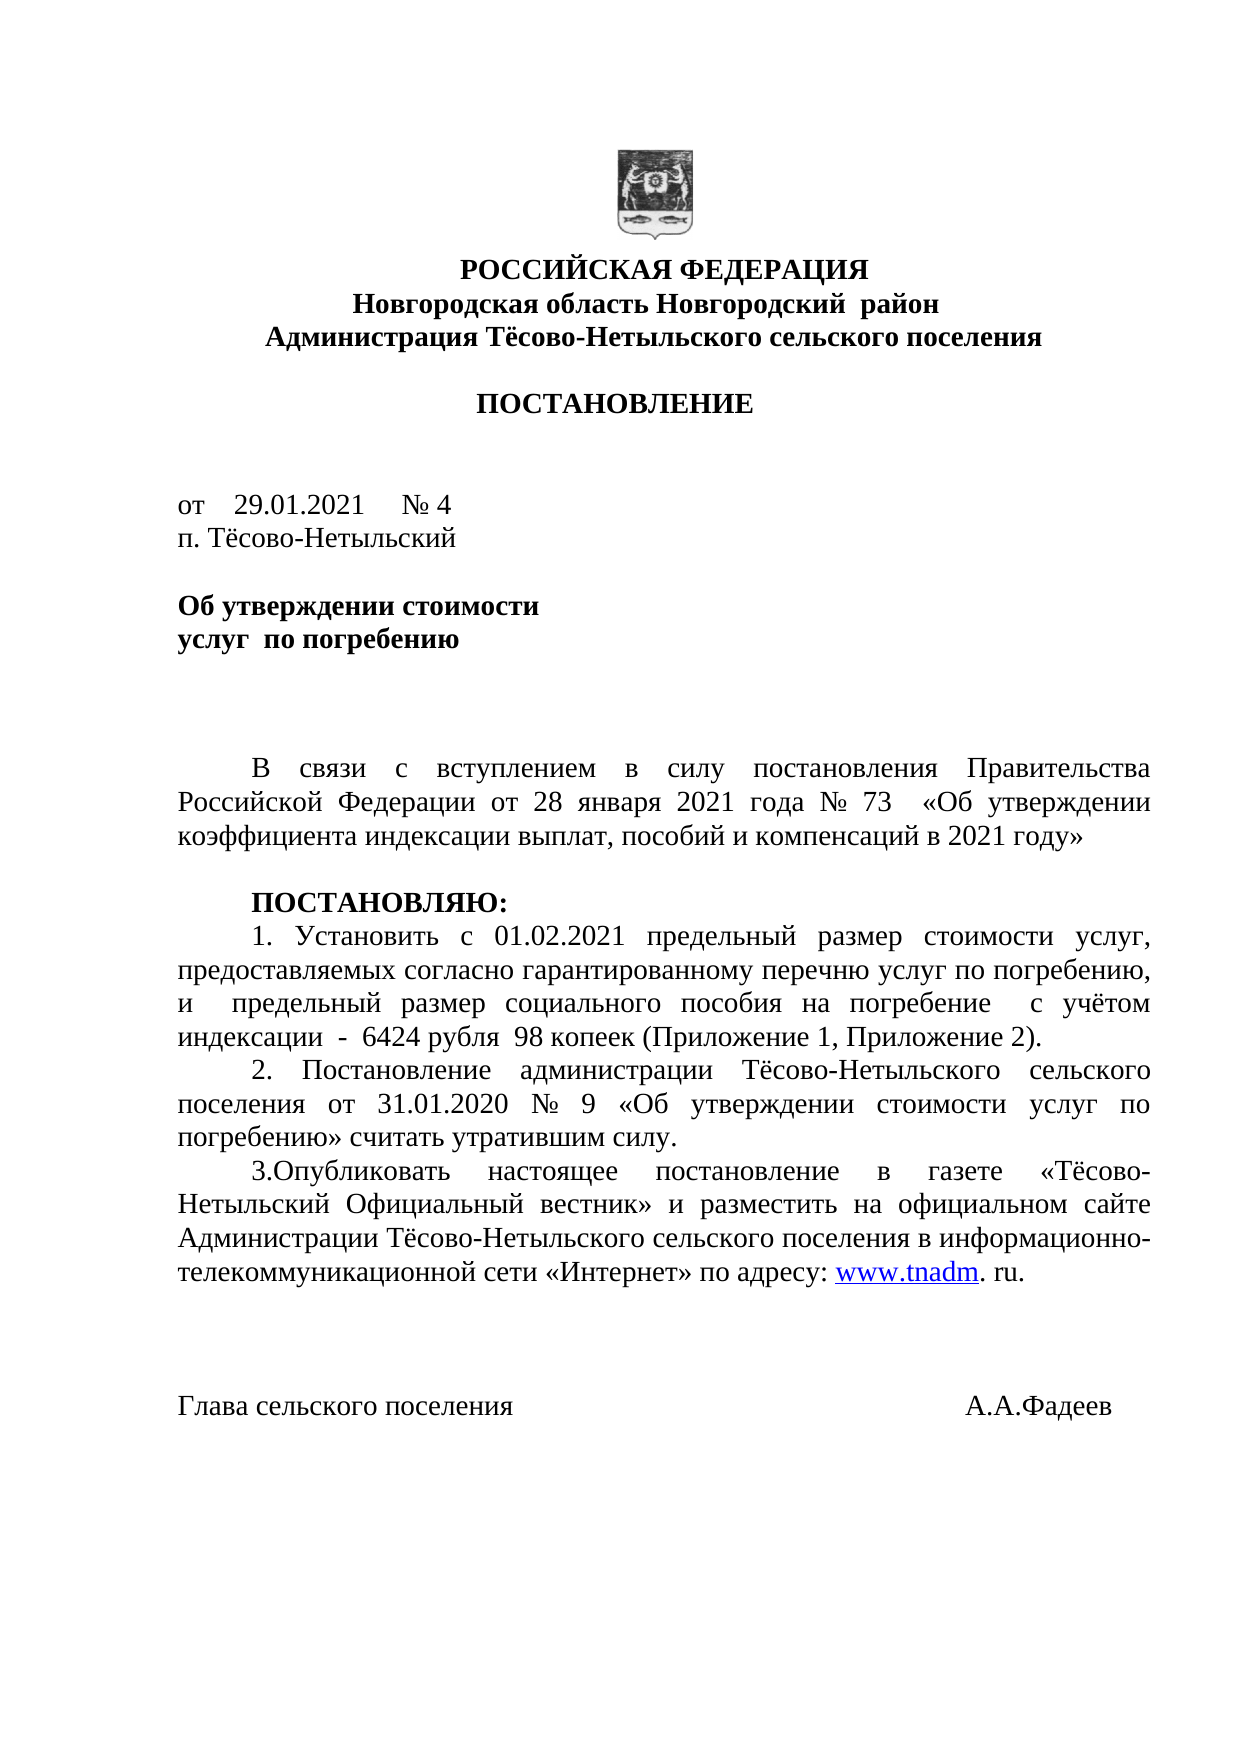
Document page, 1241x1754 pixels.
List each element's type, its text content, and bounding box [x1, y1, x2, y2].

text В связи с вступлением в силу постановления Правительства Российской Федерации от 28 января 2021 года № 73 «Об утверждении коэффициента индексации выплат, пособий и компенсаций в 2021 году» [177, 751, 1152, 851]
text Об утверждении стоимости [177, 588, 1152, 621]
text Администрация Тёсово-Нетыльского сельского поселения [177, 319, 1152, 353]
picture [617, 149, 694, 240]
text 2. Постановление администрации Тёсово-Нетыльского сельского поселения от 31.01.2020 № 9 «Об утверждении стоимости услуг по погребению» считать утратившим силу. [177, 1052, 1152, 1153]
text Новгородская область Новгородский район [177, 286, 1152, 319]
text 3.Опубликовать настоящее постановление в газете «Тёсово-Нетыльский Официальный вестник» и разместить на официальном сайте Администрации Тёсово-Нетыльского сельского поселения в информационно-телекоммуникационной сети «Интернет» по адресу: www.tnadm. ru. [177, 1153, 1152, 1287]
text п. Тёсово-Нетыльский [177, 521, 1152, 554]
text от 29.01.2021 № 4 [177, 487, 1152, 521]
text Глава сельского поселения А.А.Фадеев [177, 1388, 1152, 1421]
text ПОСТАНОВЛЕНИЕ [177, 386, 1152, 420]
text ПОСТАНОВЛЯЮ: [177, 885, 1152, 918]
text услуг по погребению [177, 621, 1152, 655]
text 1. Установить с 01.02.2021 предельный размер стоимости услуг, предоставляемых согласно гарантированному перечню услуг по погребению, и предельный размер социального пособия на погребение с учётом индексации - 6424 рубля 98 копеек (Приложение 1, Приложение 2). [177, 918, 1152, 1052]
text РОССИЙСКАЯ ФЕДЕРАЦИЯ [177, 252, 1152, 286]
